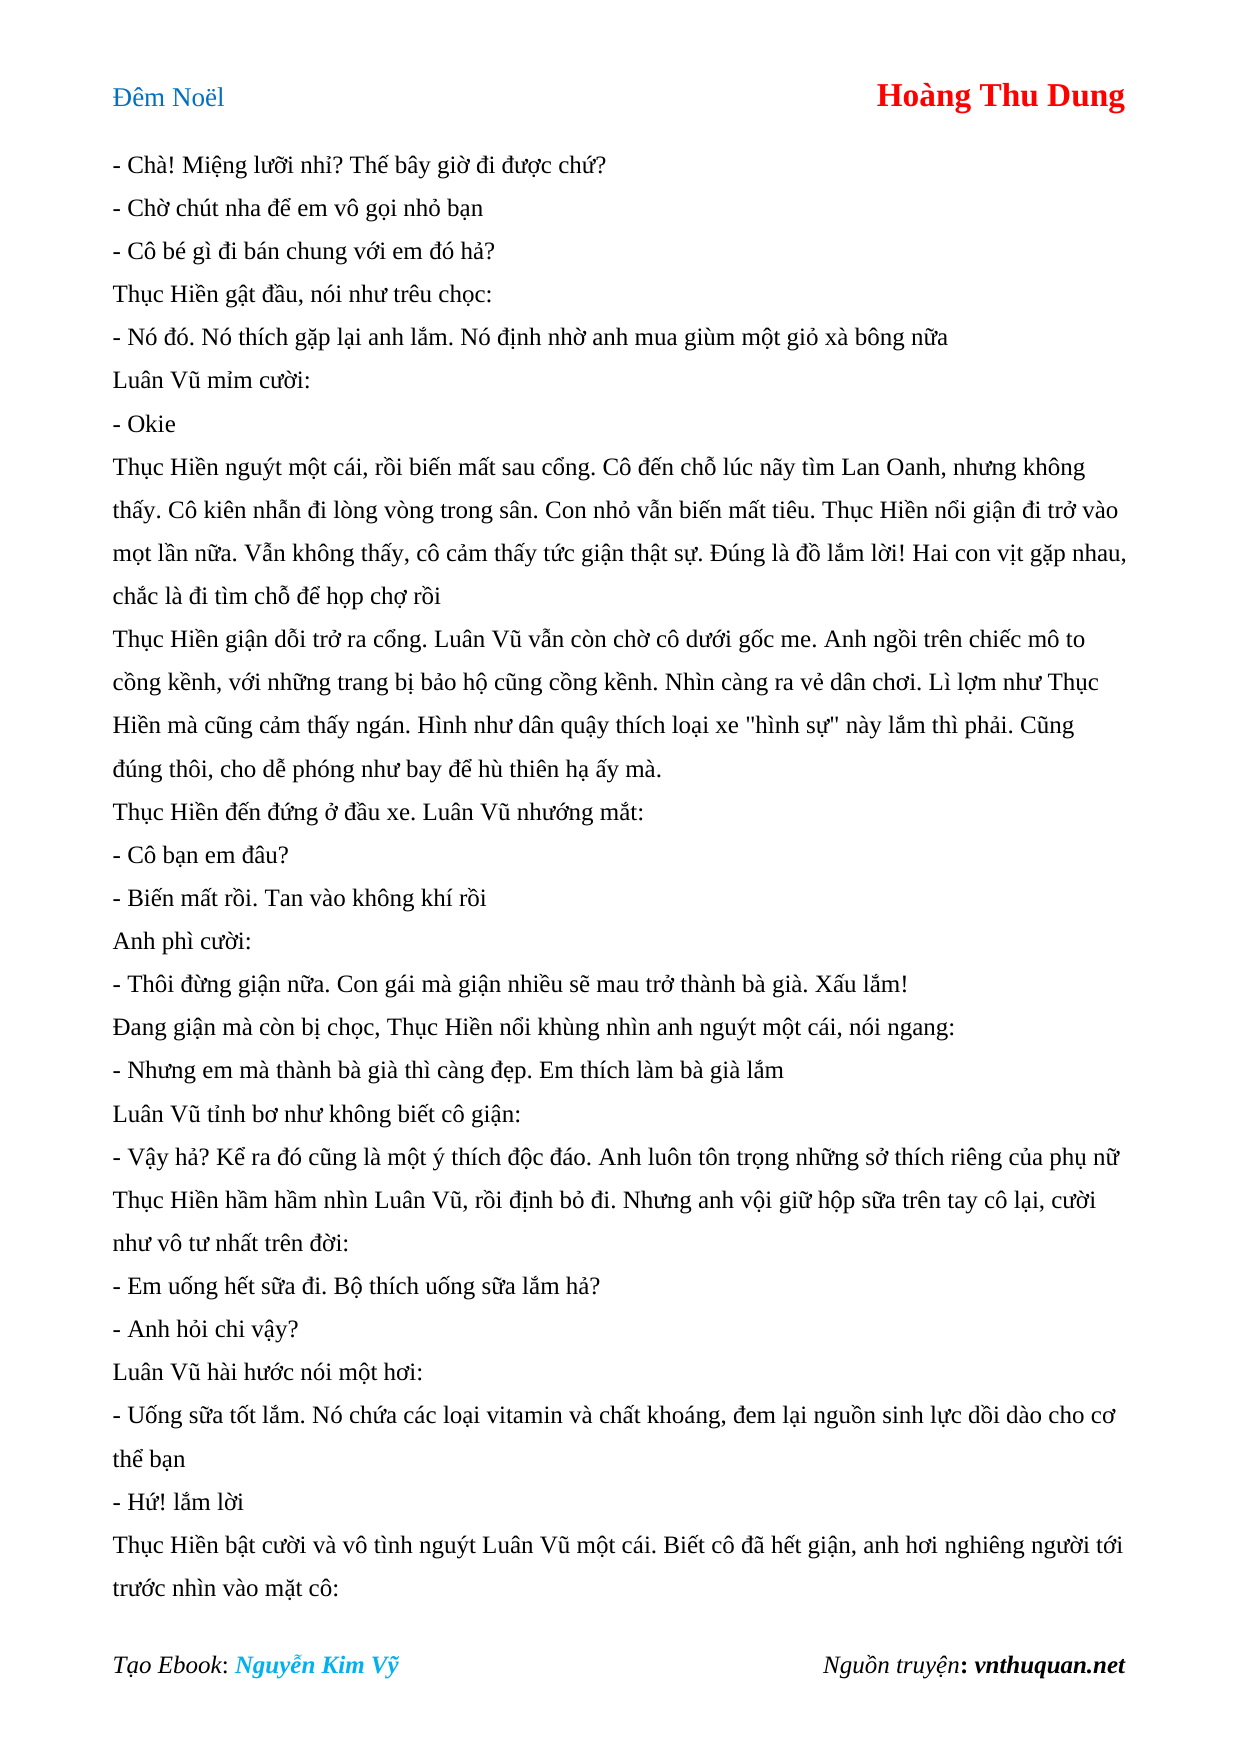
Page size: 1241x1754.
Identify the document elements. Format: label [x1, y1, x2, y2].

text [112, 150, 1128, 1602]
